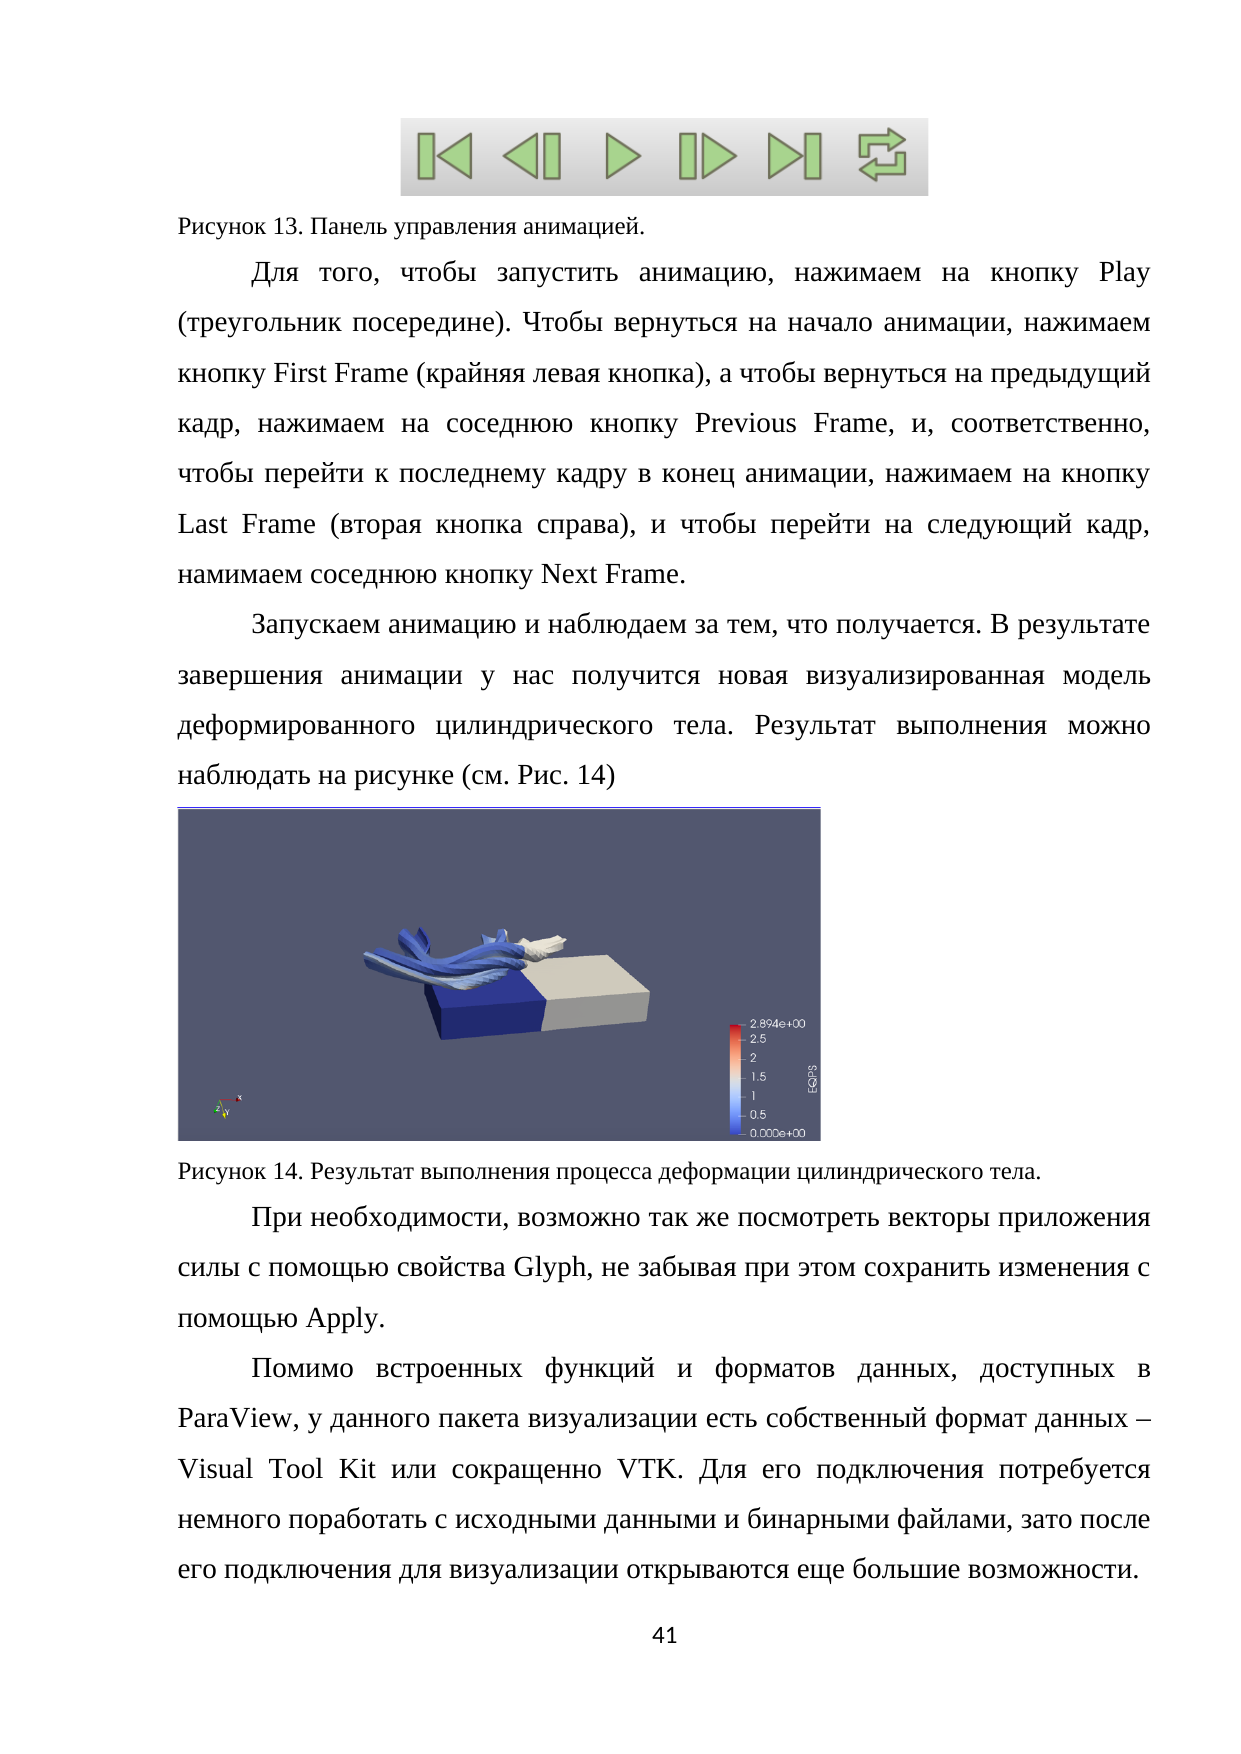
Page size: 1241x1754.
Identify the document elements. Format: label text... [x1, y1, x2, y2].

text Запускаем анимацию и наблюдаем за тем, что получается. В результате завершения анимации у нас получится новая визуализированная модель деформированного цилиндрического тела. Результат выполнения можно наблюдать на рисунке (см. Рис. 14) [177, 606, 1152, 791]
picture [177, 807, 821, 1141]
text Рисунок 14. Результат выполнения процесса деформации цилиндрического тела. [177, 1156, 1152, 1185]
text Помимо встроенных функций и форматов данных, доступных в ParaView, у данного пакета визуализации есть собственный формат данных – Visual Tool Kit или сокращенно VTK. Для его подключения потребуется немного поработать с исходными данными и бинарными файлами, зато после его подключения для визуализации открываются еще большие возможности. [177, 1350, 1152, 1585]
picture [400, 118, 929, 196]
text При необходимости, возможно так же посмотреть векторы приложения силы с помощью свойства Glyph, не забывая при этом сохранить изменения с помощью Apply. [177, 1199, 1152, 1333]
text Рисунок 13. Панель управления анимацией. [177, 211, 1152, 240]
text Для того, чтобы запустить анимацию, нажимаем на кнопку Play (треугольник посередине). Чтобы вернуться на начало анимации, нажимаем кнопку First Frame (крайняя левая кнопка), а чтобы вернуться на предыдущий кадр, нажимаем на соседнюю кнопку Previous Frame, и, соответственно, чтобы перейти к последнему кадру в конец анимации, нажимаем на кнопку Last Frame (вторая кнопка справа), и чтобы перейти на следующий кадр, намимаем соседнюю кнопку Next Frame. [177, 254, 1152, 590]
